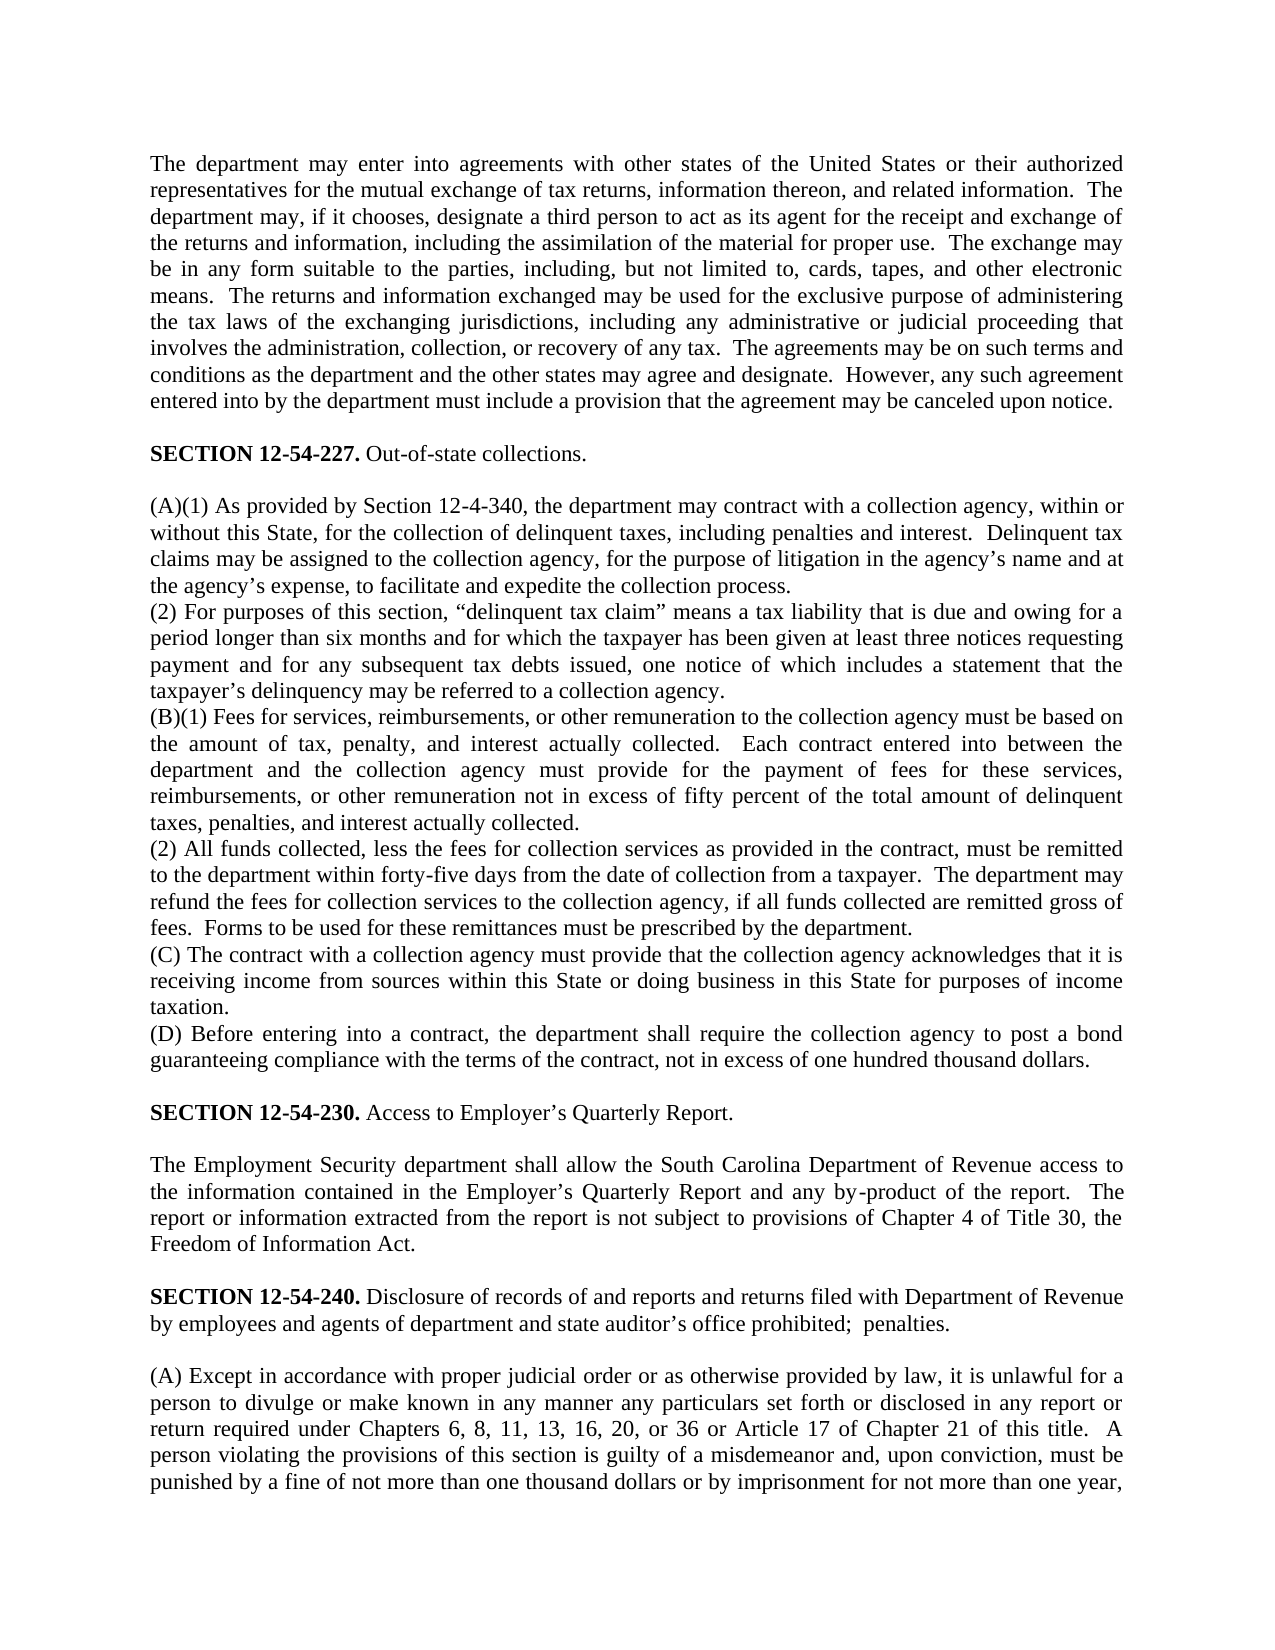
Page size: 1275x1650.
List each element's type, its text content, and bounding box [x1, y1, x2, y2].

text (C) The contract with a collection agency must provide that the collection agency acknowledges that it is receiving income from sources within this State or doing business in this State for purposes of income taxation. [150, 941, 1125, 1020]
text SECTION 12-54-227. Out-of-state collections. [150, 440, 1125, 466]
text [150, 1362, 1125, 1494]
text (2) All funds collected, less the fees for collection services as provided in the contract, must be remitted to the department within forty-five days from the date of collection from a taxpayer. The department may refund the fees for collection services to the collection agency, if all funds collected are remitted gross of fees. Forms to be used for these remittances must be prescribed by the department. [150, 835, 1125, 941]
text (D) Before entering into a contract, the department shall require the collection agency to post a bond guaranteeing compliance with the terms of the contract, not in excess of one hundred thousand dollars. [150, 1020, 1125, 1072]
text SECTION 12-54-240. Disclosure of records of and reports and returns filed with Department of Revenue by employees and agents of department and state auditor’s office prohibited; penalties. [150, 1283, 1125, 1336]
text The department may enter into agreements with other states of the United States or their authorized representatives for the mutual exchange of tax returns, information thereon, and related information. The department may, if it chooses, designate a third person to act as its agent for the receipt and exchange of the returns and information, including the assimilation of the material for proper use. The exchange may be in any form suitable to the parties, including, but not limited to, cards, tapes, and other electronic means. The returns and information exchanged may be used for the exclusive purpose of administering the tax laws of the exchanging jurisdictions, including any administrative or judicial proceeding that involves the administration, collection, or recovery of any tax. The agreements may be on such terms and conditions as the department and the other states may agree and designate. However, any such agreement entered into by the department must include a provision that the agreement may be canceled upon notice. [150, 150, 1125, 413]
text The Employment Security department shall allow the South Carolina Department of Revenue access to the information contained in the Employer’s Quarterly Report and any by-product of the report. The report or information extracted from the report is not subject to provisions of Chapter 4 of Title 30, the Freedom of Information Act. [150, 1151, 1125, 1257]
text (A)(1) As provided by Section 12-4-340, the department may contract with a collection agency, within or without this State, for the collection of delinquent taxes, including penalties and interest. Delinquent tax claims may be assigned to the collection agency, for the purpose of litigation in the agency’s name and at the agency’s expense, to facilitate and expedite the collection process. [150, 493, 1125, 598]
text (2) For purposes of this section, “delinquent tax claim” means a tax liability that is due and owing for a period longer than six months and for which the taxpayer has been given at least three notices requesting payment and for any subsequent tax debts issued, one notice of which includes a statement that the taxpayer’s delinquency may be referred to a collection agency. [150, 598, 1125, 703]
text (B)(1) Fees for services, reimbursements, or other remuneration to the collection agency must be based on the amount of tax, penalty, and interest actually collected. Each contract entered into between the department and the collection agency must provide for the payment of fees for these services, reimbursements, or other remuneration not in excess of fifty percent of the total amount of delinquent taxes, penalties, and interest actually collected. [150, 703, 1125, 835]
text SECTION 12-54-230. Access to Employer’s Quarterly Report. [150, 1099, 1125, 1125]
